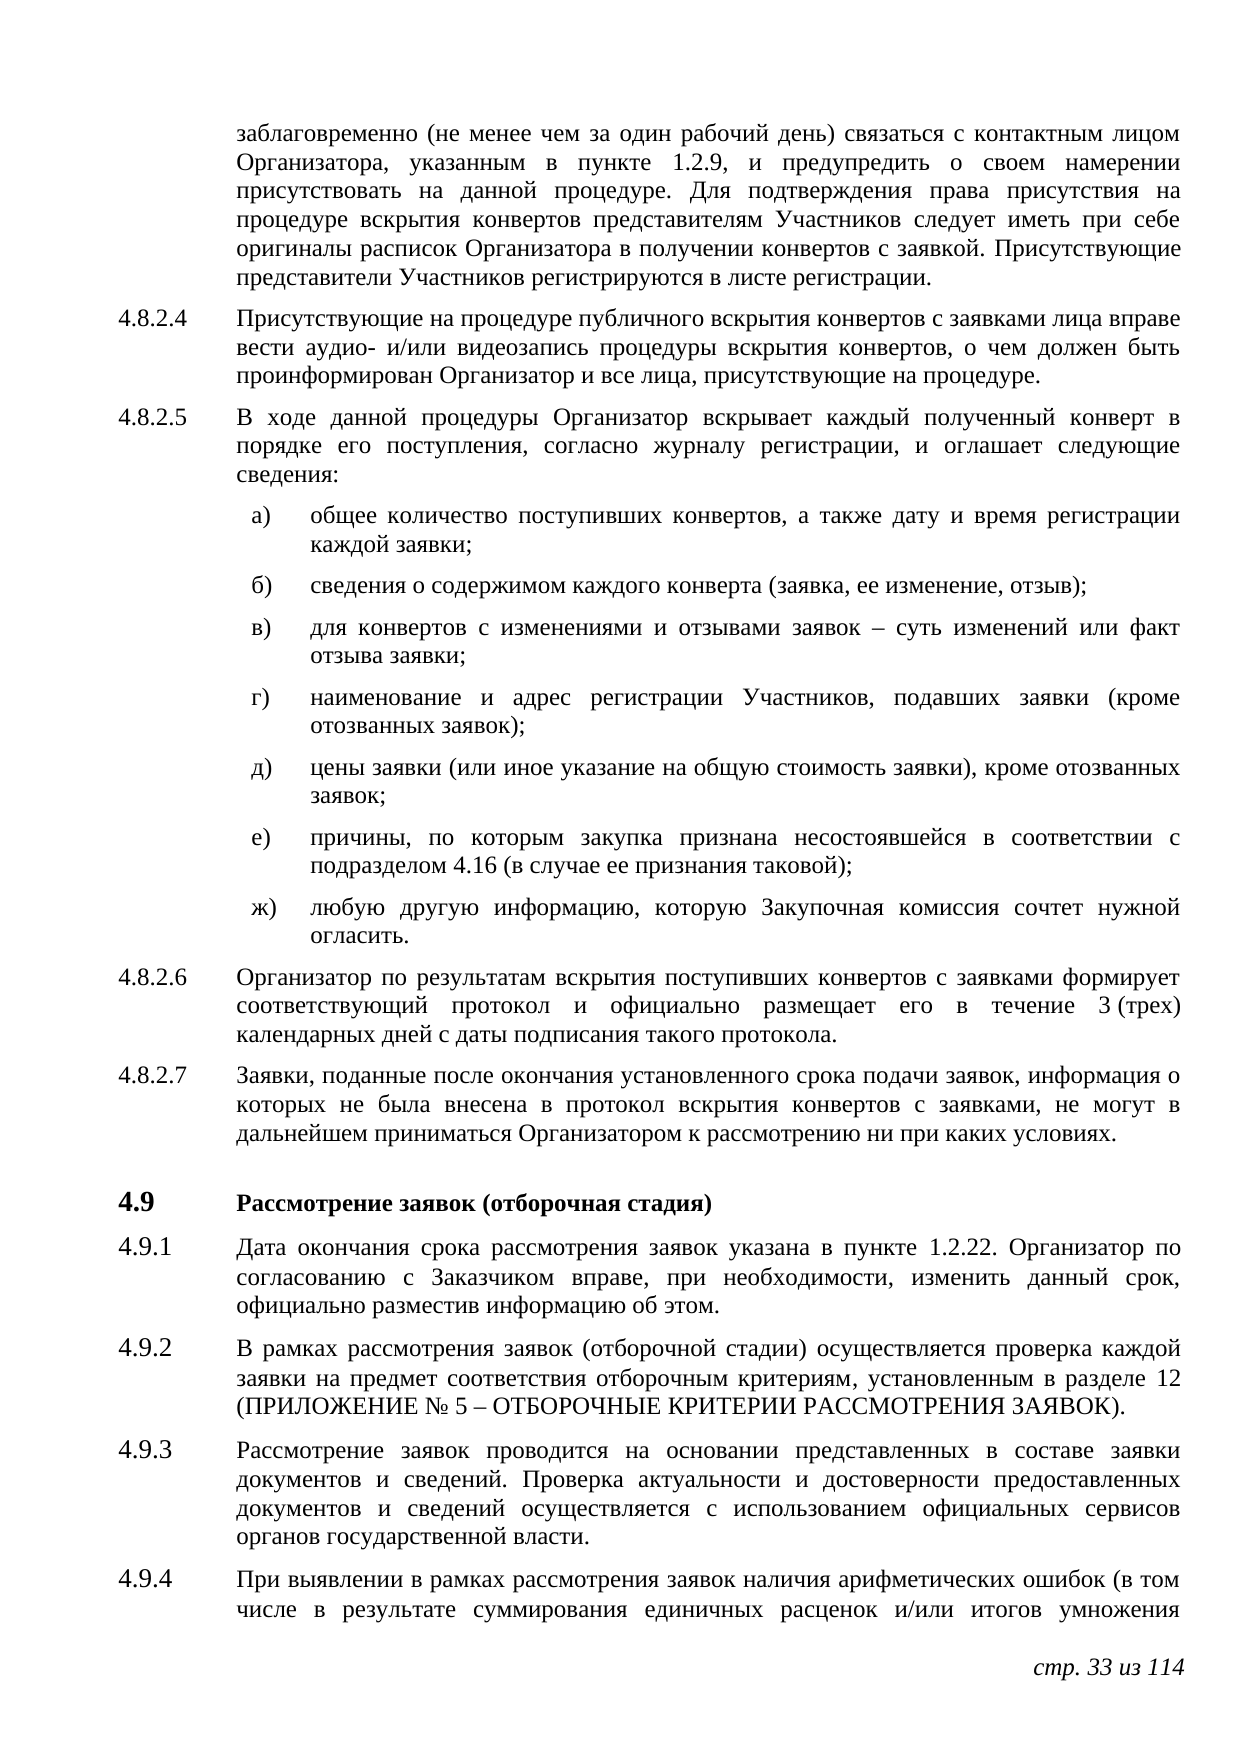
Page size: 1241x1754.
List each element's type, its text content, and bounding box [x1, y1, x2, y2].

text причины, по которым закупка признана несостоявшейся в соответствии с подразделом 4.16 (в случае ее признания таковой); [251, 822, 1181, 879]
text Рассмотрение заявок проводится на основании представленных в составе заявки документов и сведений. Проверка актуальности и достоверности предоставленных документов и сведений осуществляется с использованием официальных сервисов органов государственной власти. [118, 1433, 1181, 1550]
text общее количество поступивших конвертов, а также дату и время регистрации каждой заявки; [251, 501, 1181, 558]
text для конвертов с изменениями и отзывами заявок – суть изменений или факт отзыва заявки; [251, 612, 1181, 669]
text цены заявки (или иное указание на общую стоимость заявки), кроме отозванных заявок; [251, 752, 1181, 809]
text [118, 1563, 1181, 1622]
list Организатор по результатам вскрытия поступивших конвертов с заявками формирует соответствующий протокол и официально размещает его в течение 3 (трех) календарных дней с даты подписания такого протокола. [118, 962, 1181, 1048]
text В рамках рассмотрения заявок (отборочной стадии) осуществляется проверка каждой заявки на предмет соответствия отборочным критериям, установленным в разделе 12 (ПРИЛОЖЕНИЕ № 5 – ОТБОРОЧНЫЕ КРИТЕРИИ РАССМОТРЕНИЯ ЗАЯВОК). [118, 1332, 1181, 1420]
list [118, 118, 1181, 291]
list Присутствующие на процедуре публичного вскрытия конвертов с заявками лица вправе вести аудио- и/или видеозапись процедуры вскрытия конвертов, о чем должен быть проинформирован Организатор и все лица, присутствующие на процедуре. [118, 303, 1181, 389]
text наименование и адрес регистрации Участников, подавших заявки (кроме отозванных заявок); [251, 682, 1181, 739]
list Заявки, поданные после окончания установленного срока подачи заявок, информация о которых не была внесена в протокол вскрытия конвертов с заявками, не могут в дальнейшем приниматься Организатором к рассмотрению ни при каких условиях. [118, 1061, 1181, 1147]
subtitle Рассмотрение заявок (отборочная стадия) [118, 1184, 1181, 1218]
text любую другую информацию, которую Закупочная комиссия сочтет нужной огласить. [251, 892, 1181, 949]
list В ходе данной процедуры Организатор вскрывает каждый полученный конверт в порядке его поступления, согласно журналу регистрации, и оглашает следующие сведения: [118, 402, 1181, 488]
text сведения о содержимом каждого конверта (заявка, ее изменение, отзыв); [251, 571, 1181, 599]
text Дата окончания срока рассмотрения заявок указана в пункте 1.2.22. Организатор по согласованию с Заказчиком вправе, при необходимости, изменить данный срок, официально разместив информацию об этом. [118, 1230, 1181, 1319]
